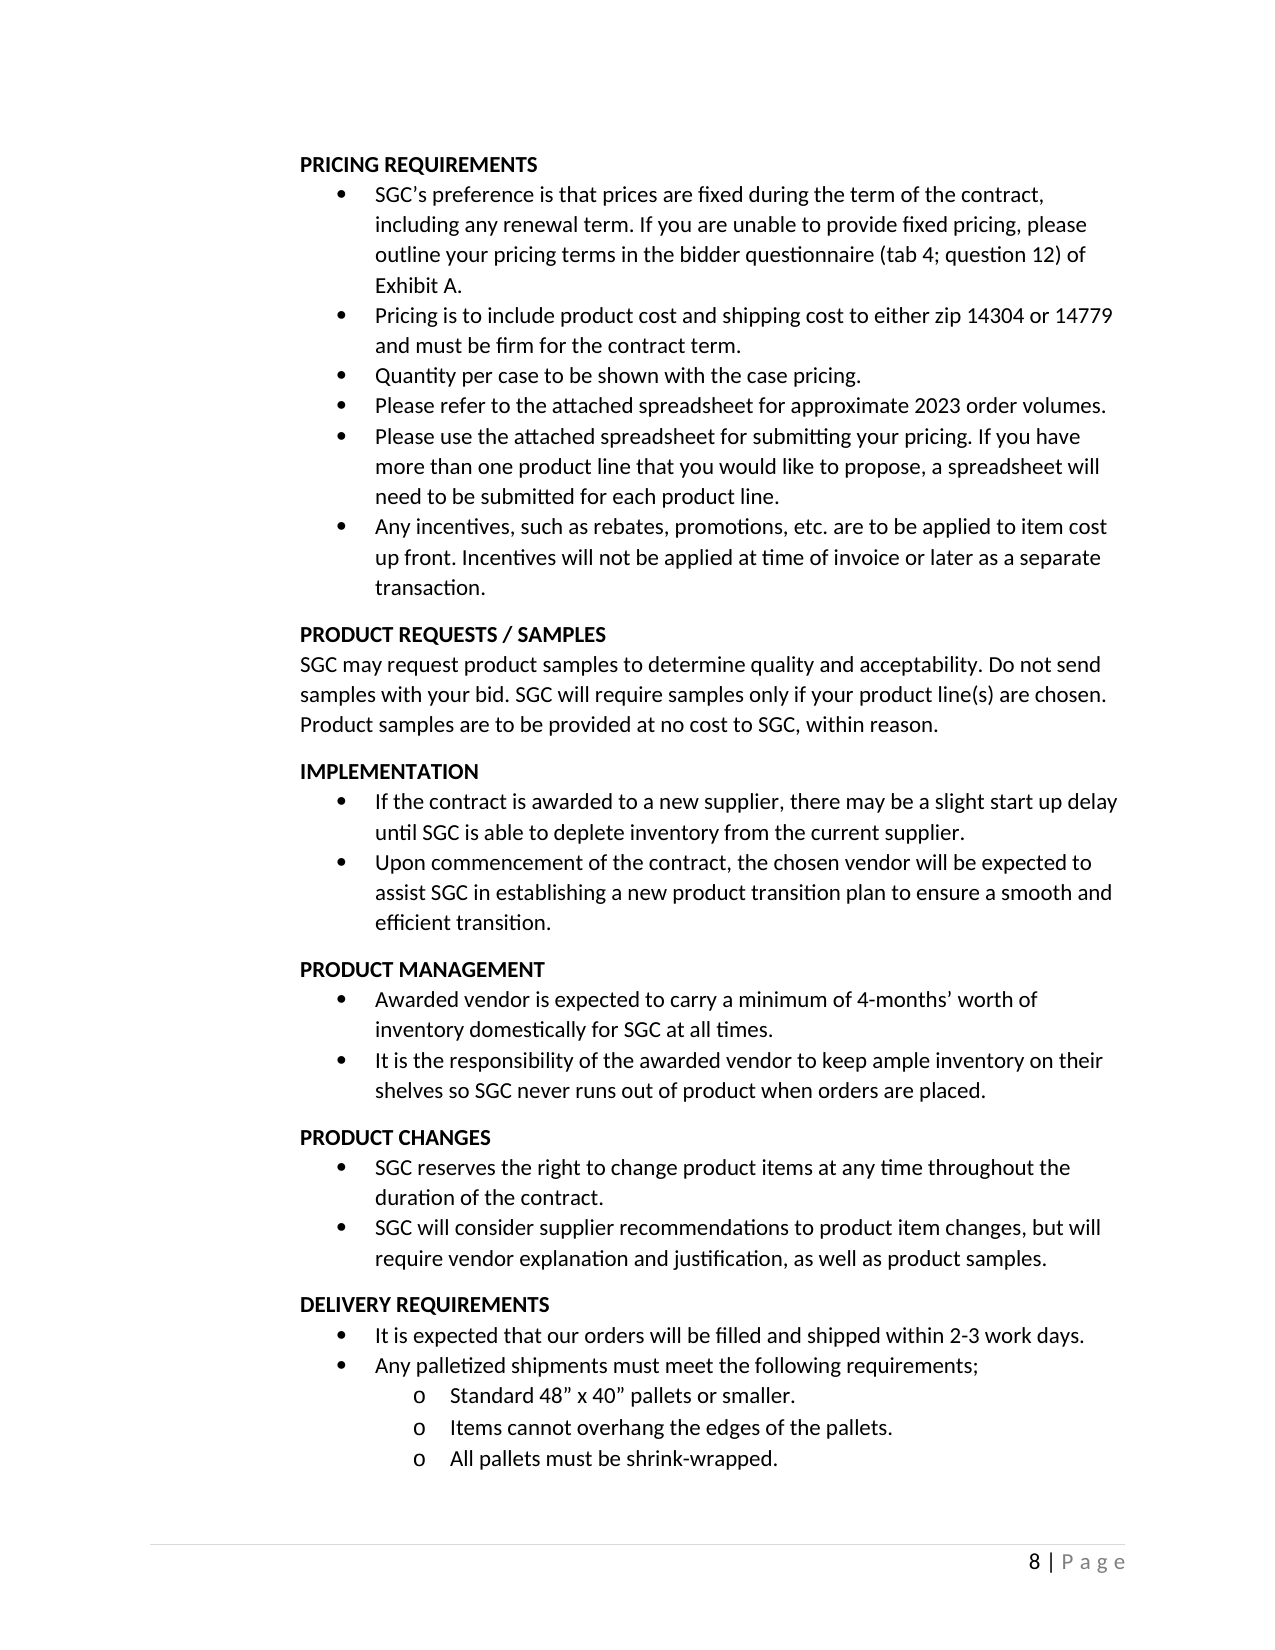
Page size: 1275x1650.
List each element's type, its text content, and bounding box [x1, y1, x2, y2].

list SGC will consider supplier recommendations to product item changes, but will require vendor explanation and justification, as well as product samples. [337, 1213, 1125, 1272]
text PRODUCT MANAGEMENT [300, 955, 1125, 983]
text DELIVERY REQUIREMENTS [300, 1291, 1125, 1319]
list Awarded vendor is expected to carry a minimum of 4-months’ worth of inventory domestically for SGC at all times. [337, 985, 1125, 1044]
list Standard 48” x 40” pallets or smaller. [412, 1381, 1125, 1410]
text IMPLEMENTATION [300, 757, 1125, 785]
list Any palletized shipments must meet the following requirements; [337, 1351, 1125, 1379]
list All pallets must be shrink-wrapped. [412, 1444, 1125, 1473]
list Upon commencement of the contract, the chosen vendor will be expected to assist SGC in establishing a new product transition plan to ensure a smooth and efficient transition. [337, 848, 1125, 936]
list Please refer to the attached spreadsheet for approximate 2023 order volumes. [337, 392, 1125, 420]
text PRODUCT CHANGES [300, 1123, 1125, 1151]
list Quantity per case to be shown with the case pricing. [337, 361, 1125, 389]
list It is expected that our orders will be filled and shipped within 2-3 work days. [337, 1321, 1125, 1349]
text SGC may request product samples to determine quality and acceptability. Do not send samples with your bid. SGC will require samples only if your product line(s) are chosen. Product samples are to be provided at no cost to SGC, within reason. [300, 650, 1125, 738]
list If the contract is awarded to a new supplier, there may be a slight start up delay until SGC is able to deplete inventory from the current supplier. [337, 787, 1125, 846]
list Items cannot overhang the edges of the pallets. [412, 1413, 1125, 1442]
list Any incentives, such as rebates, promotions, etc. are to be applied to item cost up front. Incentives will not be applied at time of invoice or later as a separate transaction. [337, 512, 1125, 601]
list SGC reserves the right to change product items at any time throughout the duration of the contract. [337, 1153, 1125, 1211]
list SGC’s preference is that prices are fixed during the term of the contract, including any renewal term. If you are unable to provide fixed pricing, please outline your pricing terms in the bidder questionnaire (tab 4; question 12) of Exhibit A. [337, 180, 1125, 299]
list Please use the attached spreadsheet for submitting your pricing. If you have more than one product line that you would like to propose, a spreadsheet will need to be submitted for each product line. [337, 422, 1125, 510]
text PRODUCT REQUESTS / SAMPLES [300, 620, 1125, 648]
list Pricing is to include product cost and shipping cost to either zip 14304 or 14779 and must be firm for the contract term. [337, 301, 1125, 359]
list It is the responsibility of the awarded vendor to keep ample inventory on their shelves so SGC never runs out of product when orders are placed. [337, 1046, 1125, 1104]
text PRICING REQUIREMENTS [225, 150, 1125, 178]
